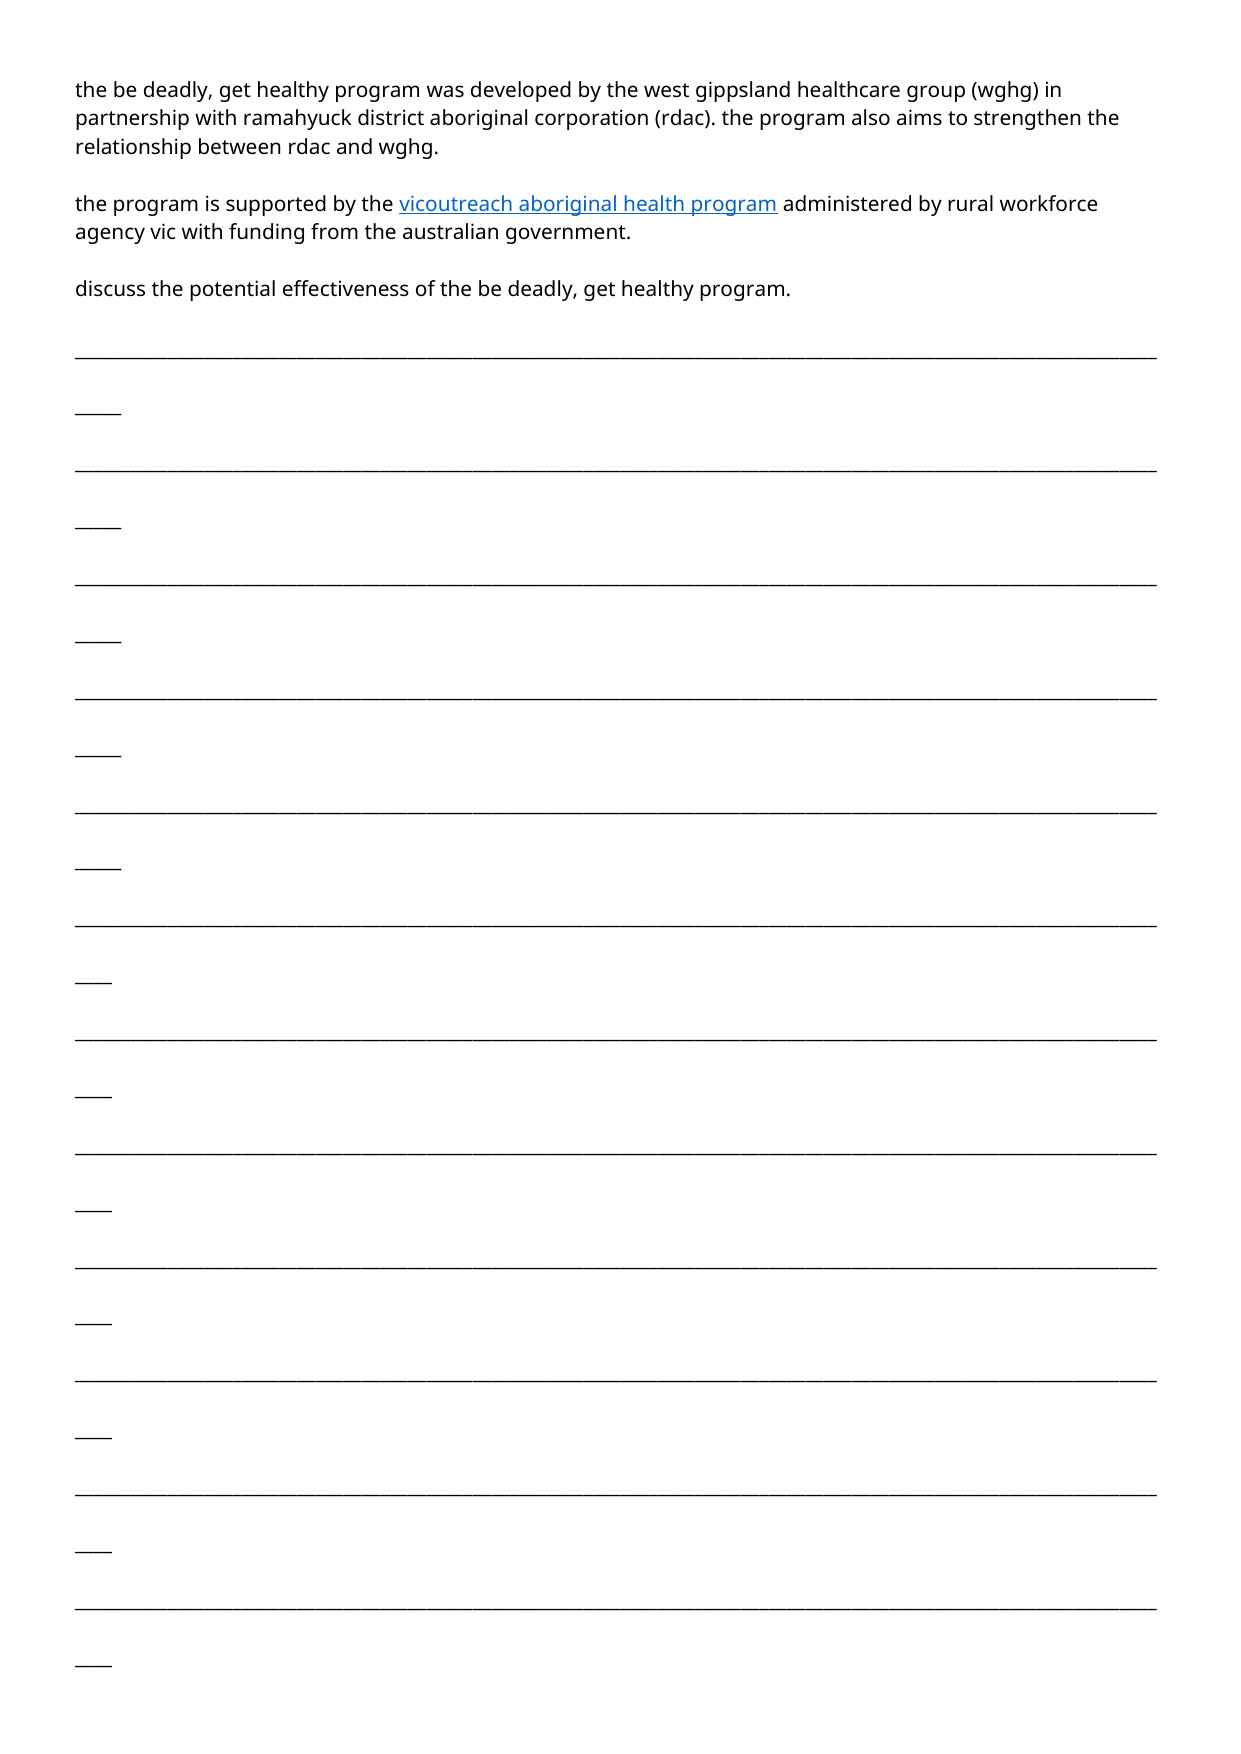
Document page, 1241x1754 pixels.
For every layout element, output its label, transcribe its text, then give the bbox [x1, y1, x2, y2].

text __________________________________________________________________________________________________________________________ [75, 675, 1165, 760]
text the program is supported by the vicoutreach aboriginal health program administered by rural workforce agency vic with funding from the australian government. [75, 189, 1165, 246]
text _________________________________________________________________________________________________________________________ [75, 1016, 1165, 1102]
text the be deadly, get healthy program was developed by the west gippsland healthcare group (wghg) in partnership with ramahyuck district aboriginal corporation (rdac). the program also aims to strengthen the relationship between rdac and wghg. [75, 75, 1165, 160]
text __________________________________________________________________________________________________________________________ [75, 334, 1165, 419]
text _________________________________________________________________________________________________________________________ [75, 1471, 1165, 1557]
text _________________________________________________________________________________________________________________________ [75, 1130, 1165, 1215]
text _________________________________________________________________________________________________________________________ [75, 1244, 1165, 1329]
text __________________________________________________________________________________________________________________________ [75, 789, 1165, 874]
text _________________________________________________________________________________________________________________________ [75, 1357, 1165, 1443]
text _________________________________________________________________________________________________________________________ [75, 1585, 1165, 1670]
text discuss the potential effectiveness of the be deadly, get healthy program. [75, 274, 1240, 302]
text __________________________________________________________________________________________________________________________ [75, 561, 1165, 647]
text _________________________________________________________________________________________________________________________ [75, 902, 1165, 988]
text __________________________________________________________________________________________________________________________ [75, 447, 1165, 533]
